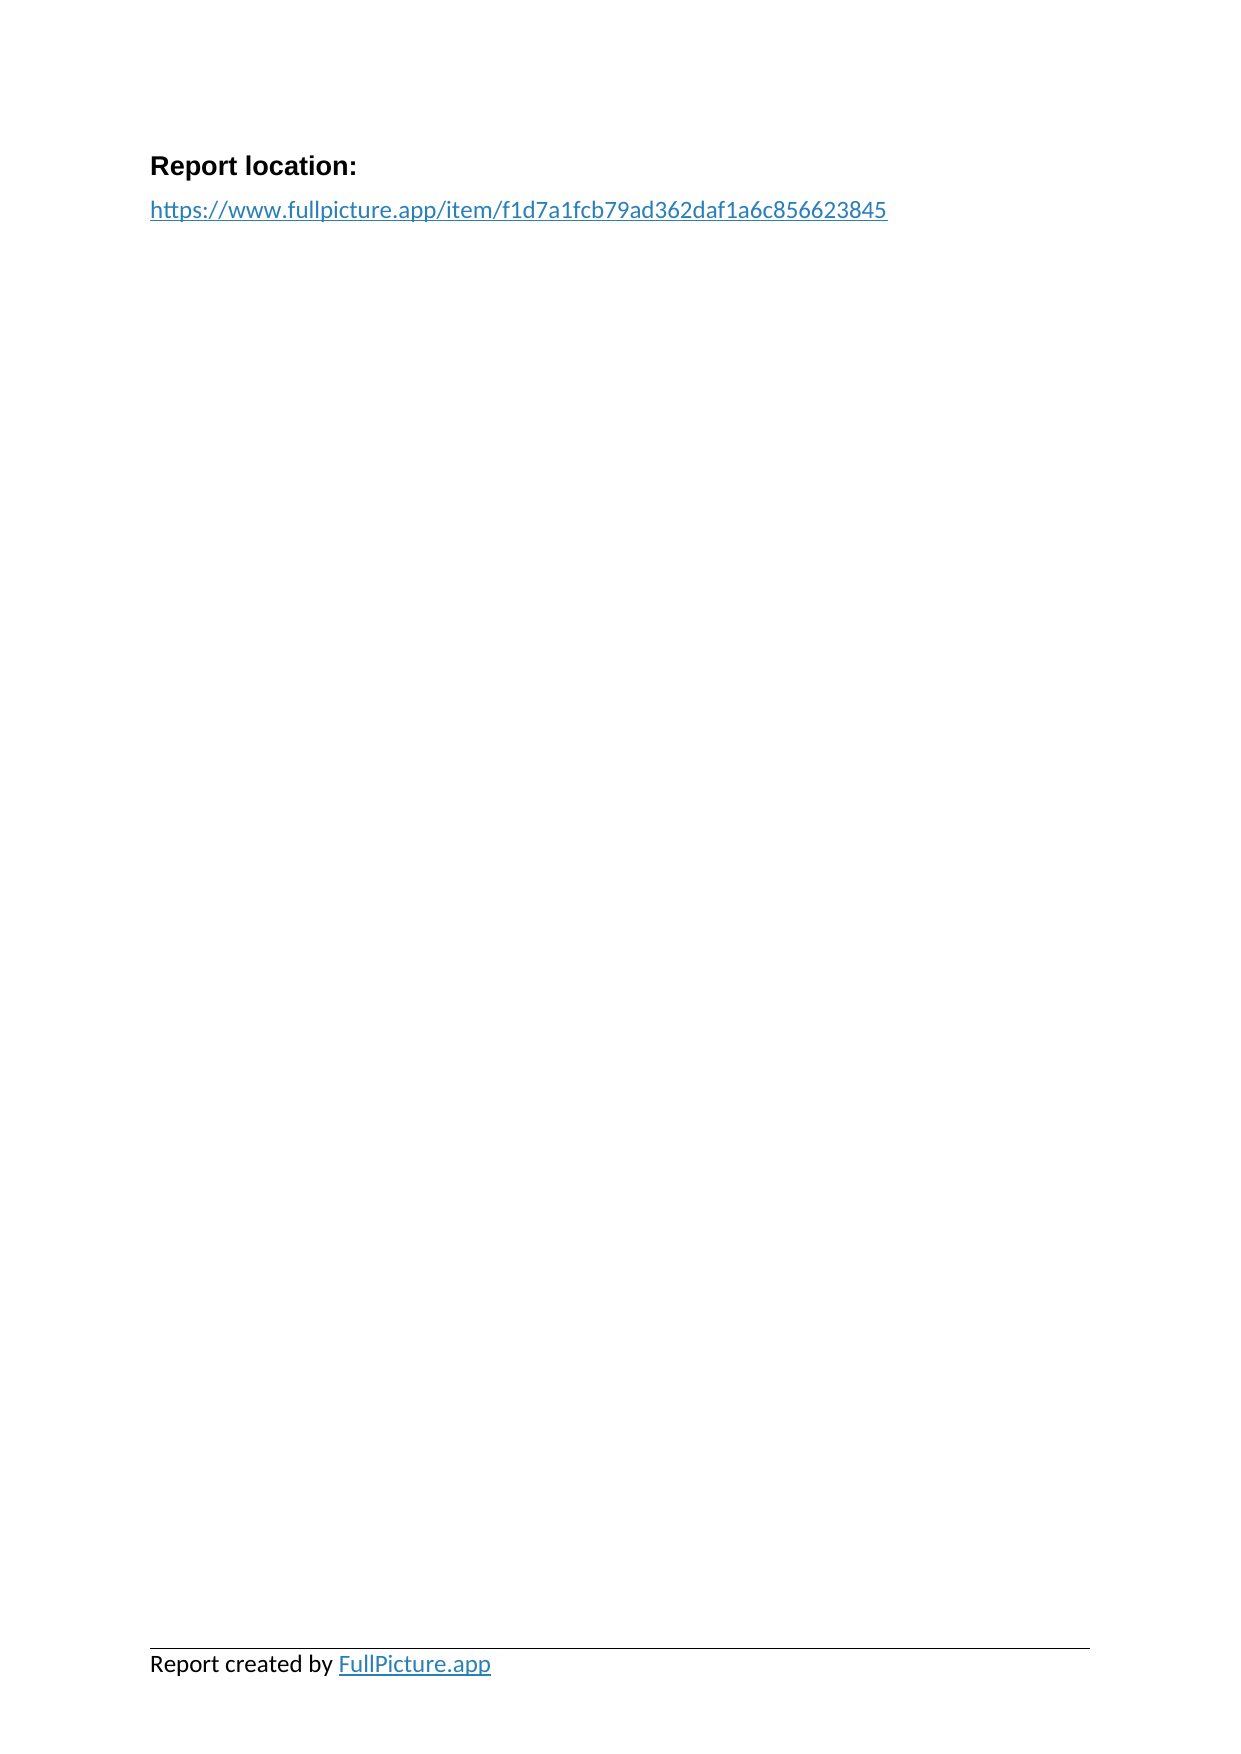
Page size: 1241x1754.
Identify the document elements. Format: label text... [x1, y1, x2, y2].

subtitle Report location: [150, 150, 1090, 181]
text https://www.fullpicture.app/item/f1d7a1fcb79ad362daf1a6c856623845 [150, 194, 1090, 224]
